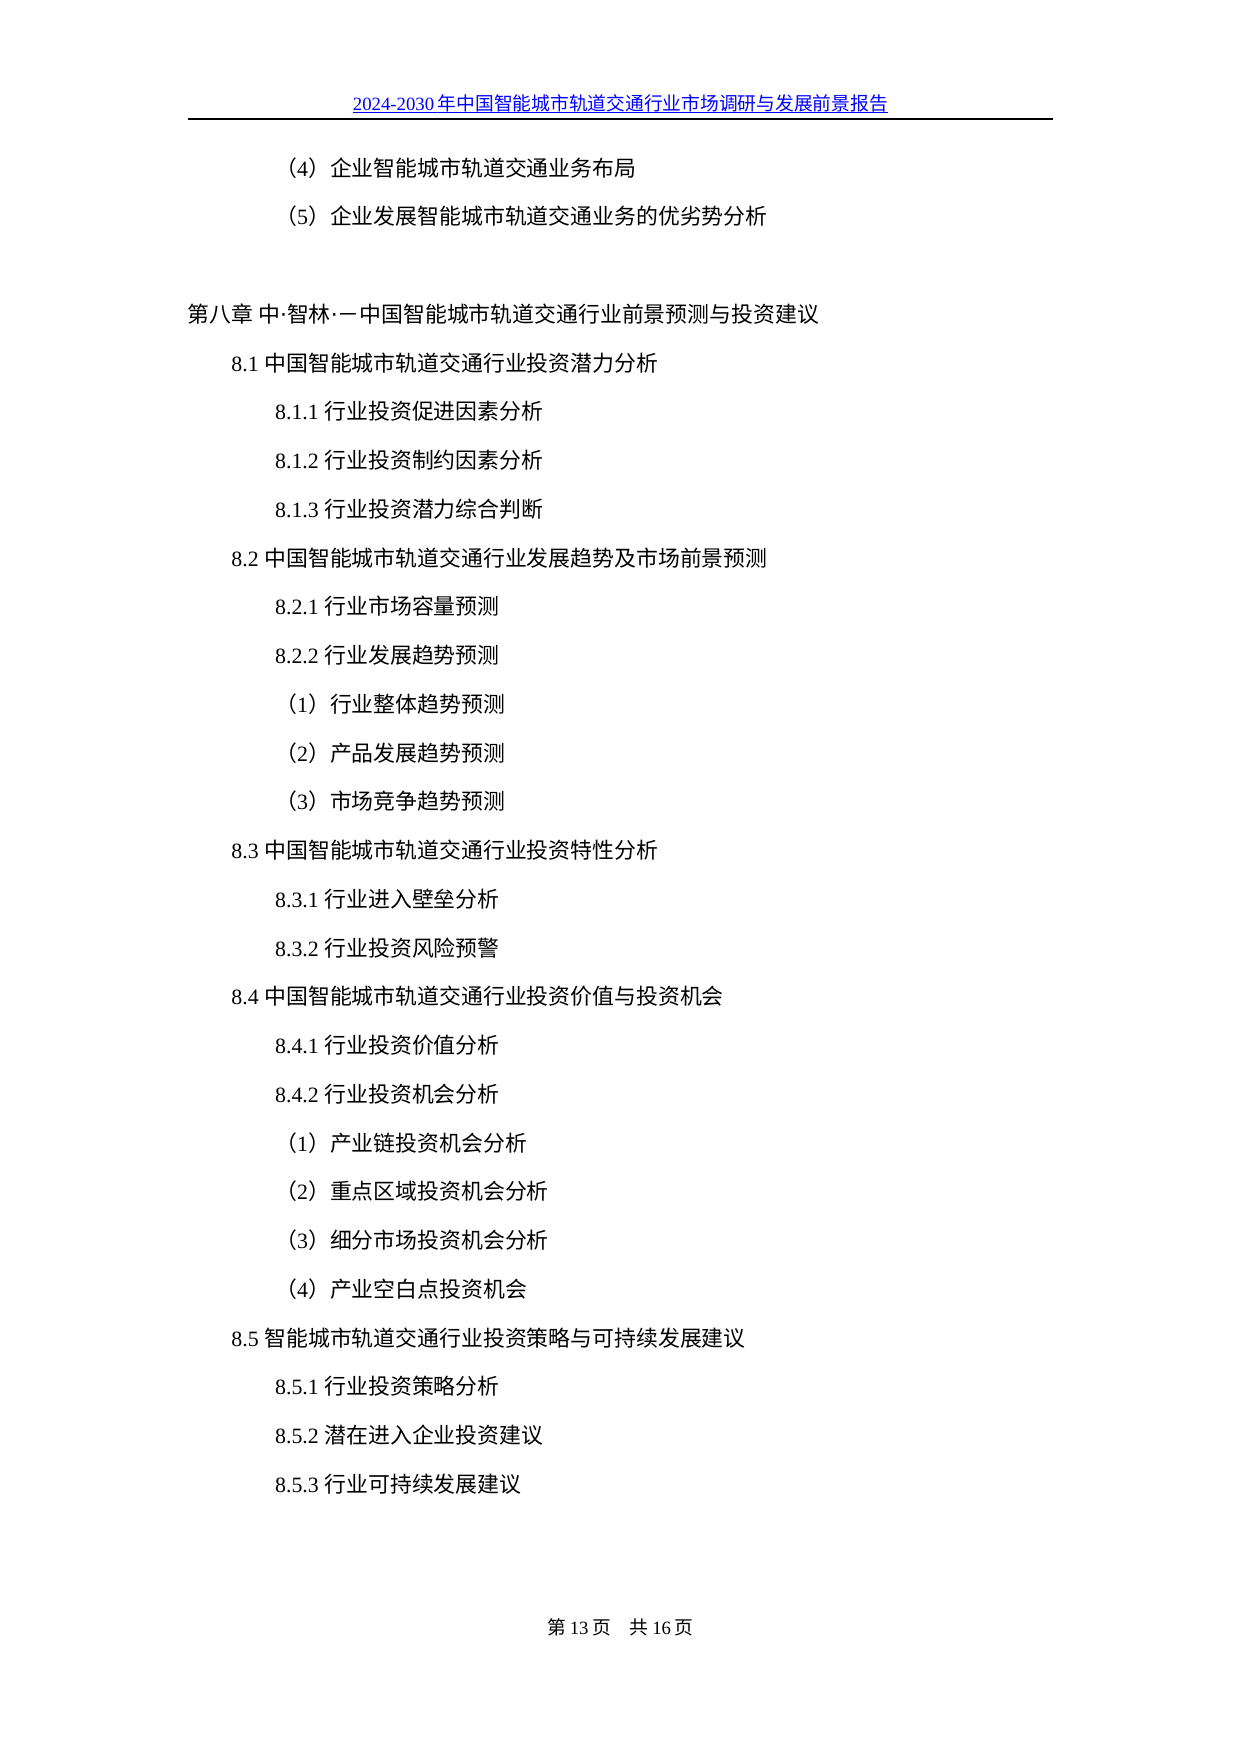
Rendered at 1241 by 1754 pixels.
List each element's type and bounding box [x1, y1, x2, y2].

text [187, 150, 1053, 1499]
